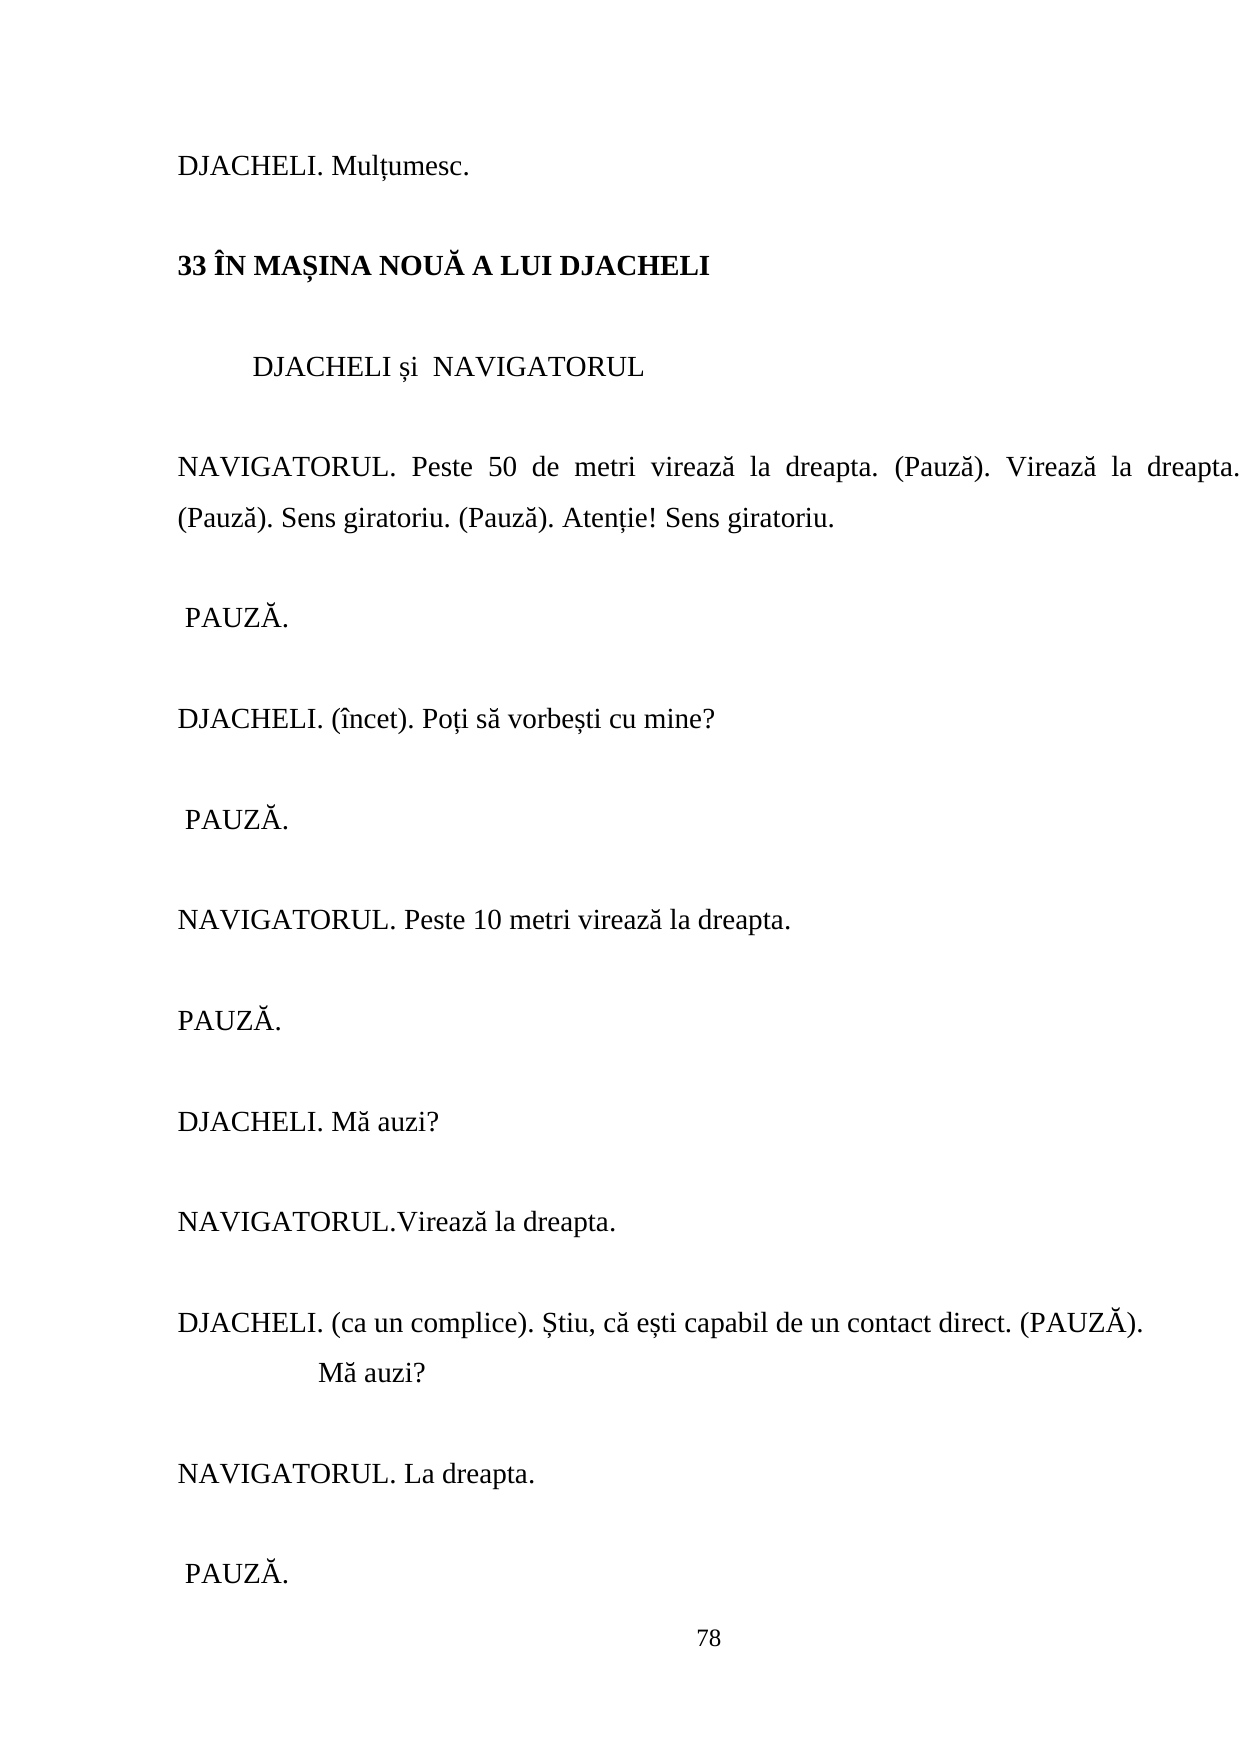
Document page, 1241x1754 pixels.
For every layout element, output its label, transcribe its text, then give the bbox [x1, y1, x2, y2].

text DJACHELI. Mă auzi? [177, 1104, 1240, 1137]
text NAVIGATORUL. La dreapta. [177, 1456, 1240, 1489]
text DJACHELI. Mulțumesc. [177, 148, 1240, 181]
text NAVIGATORUL. Peste 10 metri virează la dreapta. [177, 902, 1240, 936]
text PAUZĂ. [177, 601, 1240, 634]
text DJACHELI. (ca un complice). Știu, că ești capabil de un contact direct. (PAUZĂ). [177, 1305, 1240, 1338]
text PAUZĂ. [177, 802, 1240, 835]
text NAVIGATORUL.Virează la dreapta. [177, 1204, 1240, 1238]
text PAUZĂ. [177, 1003, 1240, 1037]
text DJACHELI și NAVIGATORUL [252, 349, 1240, 382]
text DJACHELI. (încet). Poți să vorbești cu mine? [177, 701, 1240, 735]
text PAUZĂ. [177, 1556, 1240, 1590]
text 33 ÎN MAȘINA NOUĂ A LUI DJACHELI [177, 248, 1240, 282]
text NAVIGATORUL. Peste 50 de metri virează la dreapta. (Pauză). Virează la dreapta. (Pauză). Sens giratoriu. (Pauză). Atenție! Sens giratoriu. [177, 449, 1240, 533]
text Mă auzi? [177, 1355, 1240, 1389]
